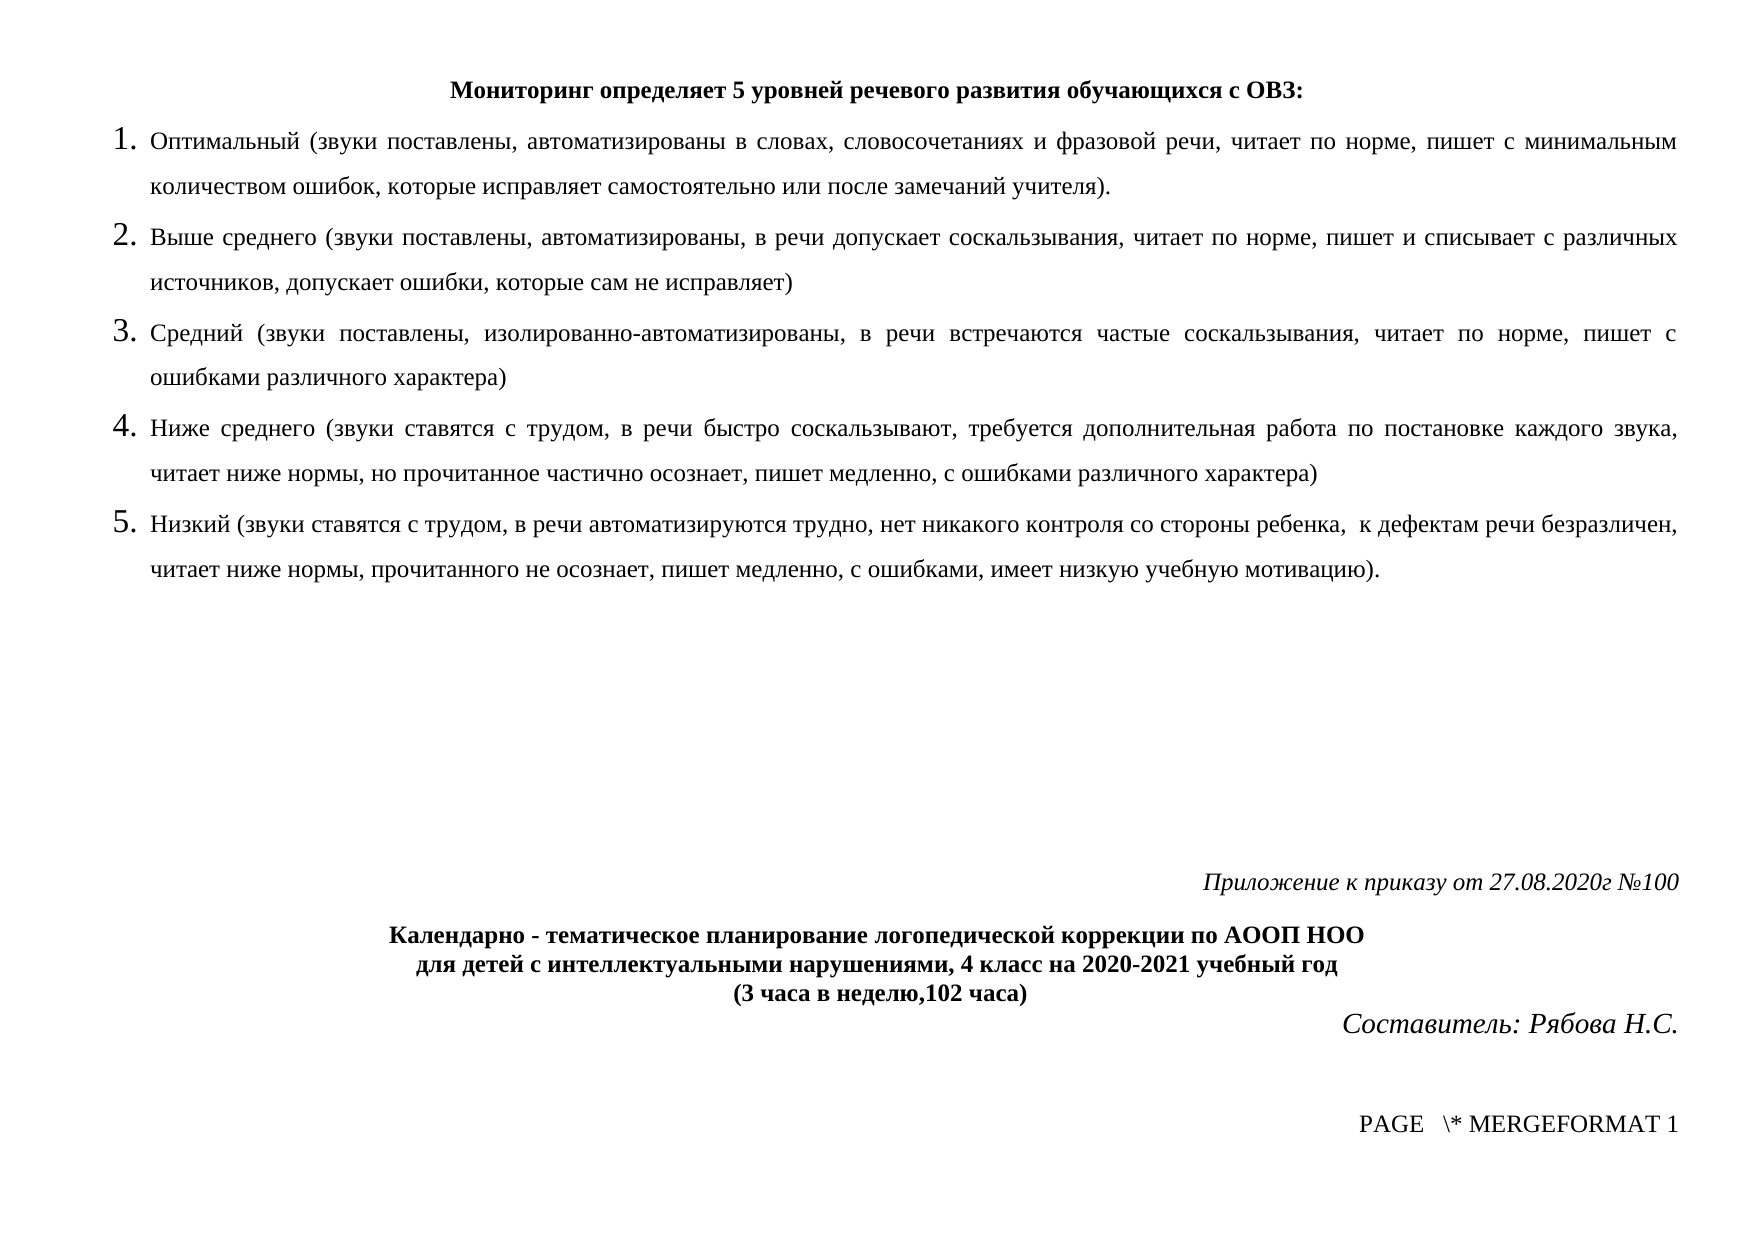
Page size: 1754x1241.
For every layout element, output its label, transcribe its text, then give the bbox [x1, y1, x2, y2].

text Календарно - тематическое планирование логопедической коррекции по АООП НОО [75, 920, 1679, 949]
list Оптимальный (звуки поставлены, автоматизированы в словах, словосочетаниях и фразовой речи, читает по норме, пишет с минимальным количеством ошибок, которые исправляет самостоятельно или после замечаний учителя). [112, 118, 1679, 199]
text Мониторинг определяет 5 уровней речевого развития обучающихся с ОВЗ: [75, 75, 1679, 104]
text для детей с интеллектуальными нарушениями, 4 класс на 2020-2021 учебный год [75, 949, 1679, 978]
list Выше среднего (звуки поставлены, автоматизированы, в речи допускает соскальзывания, читает по норме, пишет и списывает с различных источников, допускает ошибки, которые сам не исправляет) [112, 214, 1679, 295]
list Средний (звуки поставлены, изолированно-автоматизированы, в речи встречаются частые соскальзывания, читает по норме, пишет с ошибками различного характера) [112, 310, 1679, 391]
text Приложение к приказу от 27.08.2020г №100 [75, 867, 1679, 895]
text (3 часа в неделю,102 часа) [75, 978, 1679, 1007]
text Составитель: Рябова Н.С. [75, 1007, 1679, 1040]
list Низкий (звуки ставятся с трудом, в речи автоматизируются трудно, нет никакого контроля со стороны ребенка, к дефектам речи безразличен, читает ниже нормы, прочитанного не осознает, пишет медленно, с ошибками, имеет низкую учебную мотивацию). [112, 501, 1679, 583]
list Ниже среднего (звуки ставятся с трудом, в речи быстро соскальзывают, требуется дополнительная работа по постановке каждого звука, читает ниже нормы, но прочитанное частично осознает, пишет медленно, с ошибками различного характера) [112, 406, 1679, 487]
